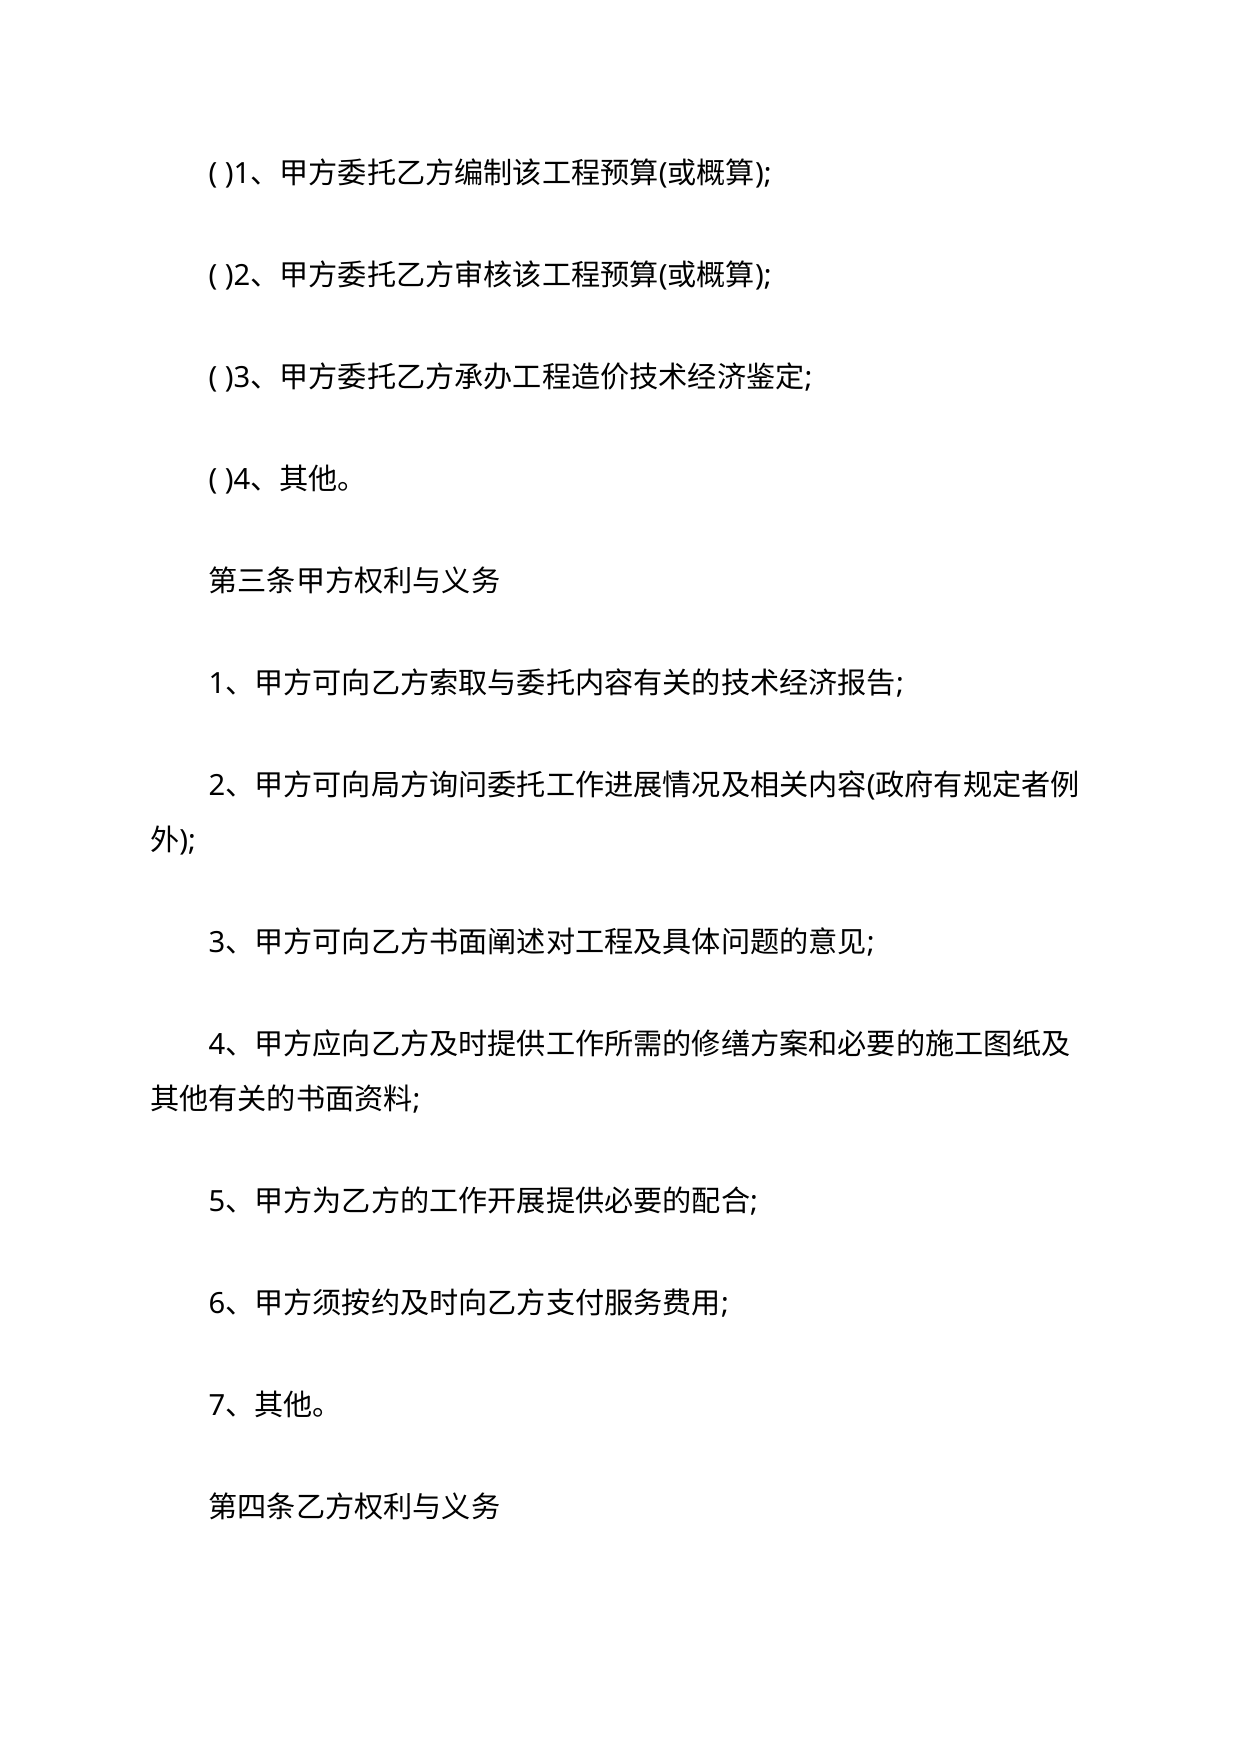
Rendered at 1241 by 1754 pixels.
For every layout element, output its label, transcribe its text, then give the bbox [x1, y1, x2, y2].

text 7、其他。 [150, 1382, 1090, 1424]
text 3、甲方可向乙方书面阐述对工程及具体问题的意见; [150, 919, 1090, 961]
text ( )1、甲方委托乙方编制该工程预算(或概算); [150, 150, 1090, 192]
text 6、甲方须按约及时向乙方支付服务费用; [150, 1279, 1090, 1322]
text ( )2、甲方委托乙方审核该工程预算(或概算); [150, 252, 1090, 294]
text 第四条乙方权利与义务 [150, 1483, 1090, 1526]
text ( )3、甲方委托乙方承办工程造价技术经济鉴定; [150, 354, 1090, 396]
text 第三条甲方权利与义务 [150, 558, 1090, 600]
text 5、甲方为乙方的工作开展提供必要的配合; [150, 1178, 1090, 1220]
text 4、甲方应向乙方及时提供工作所需的修缮方案和必要的施工图纸及其他有关的书面资料; [150, 1021, 1090, 1118]
text 2、甲方可向局方询问委托工作进展情况及相关内容(政府有规定者例外); [150, 762, 1090, 859]
text 1、甲方可向乙方索取与委托内容有关的技术经济报告; [150, 660, 1090, 702]
text ( )4、其他。 [150, 456, 1090, 498]
